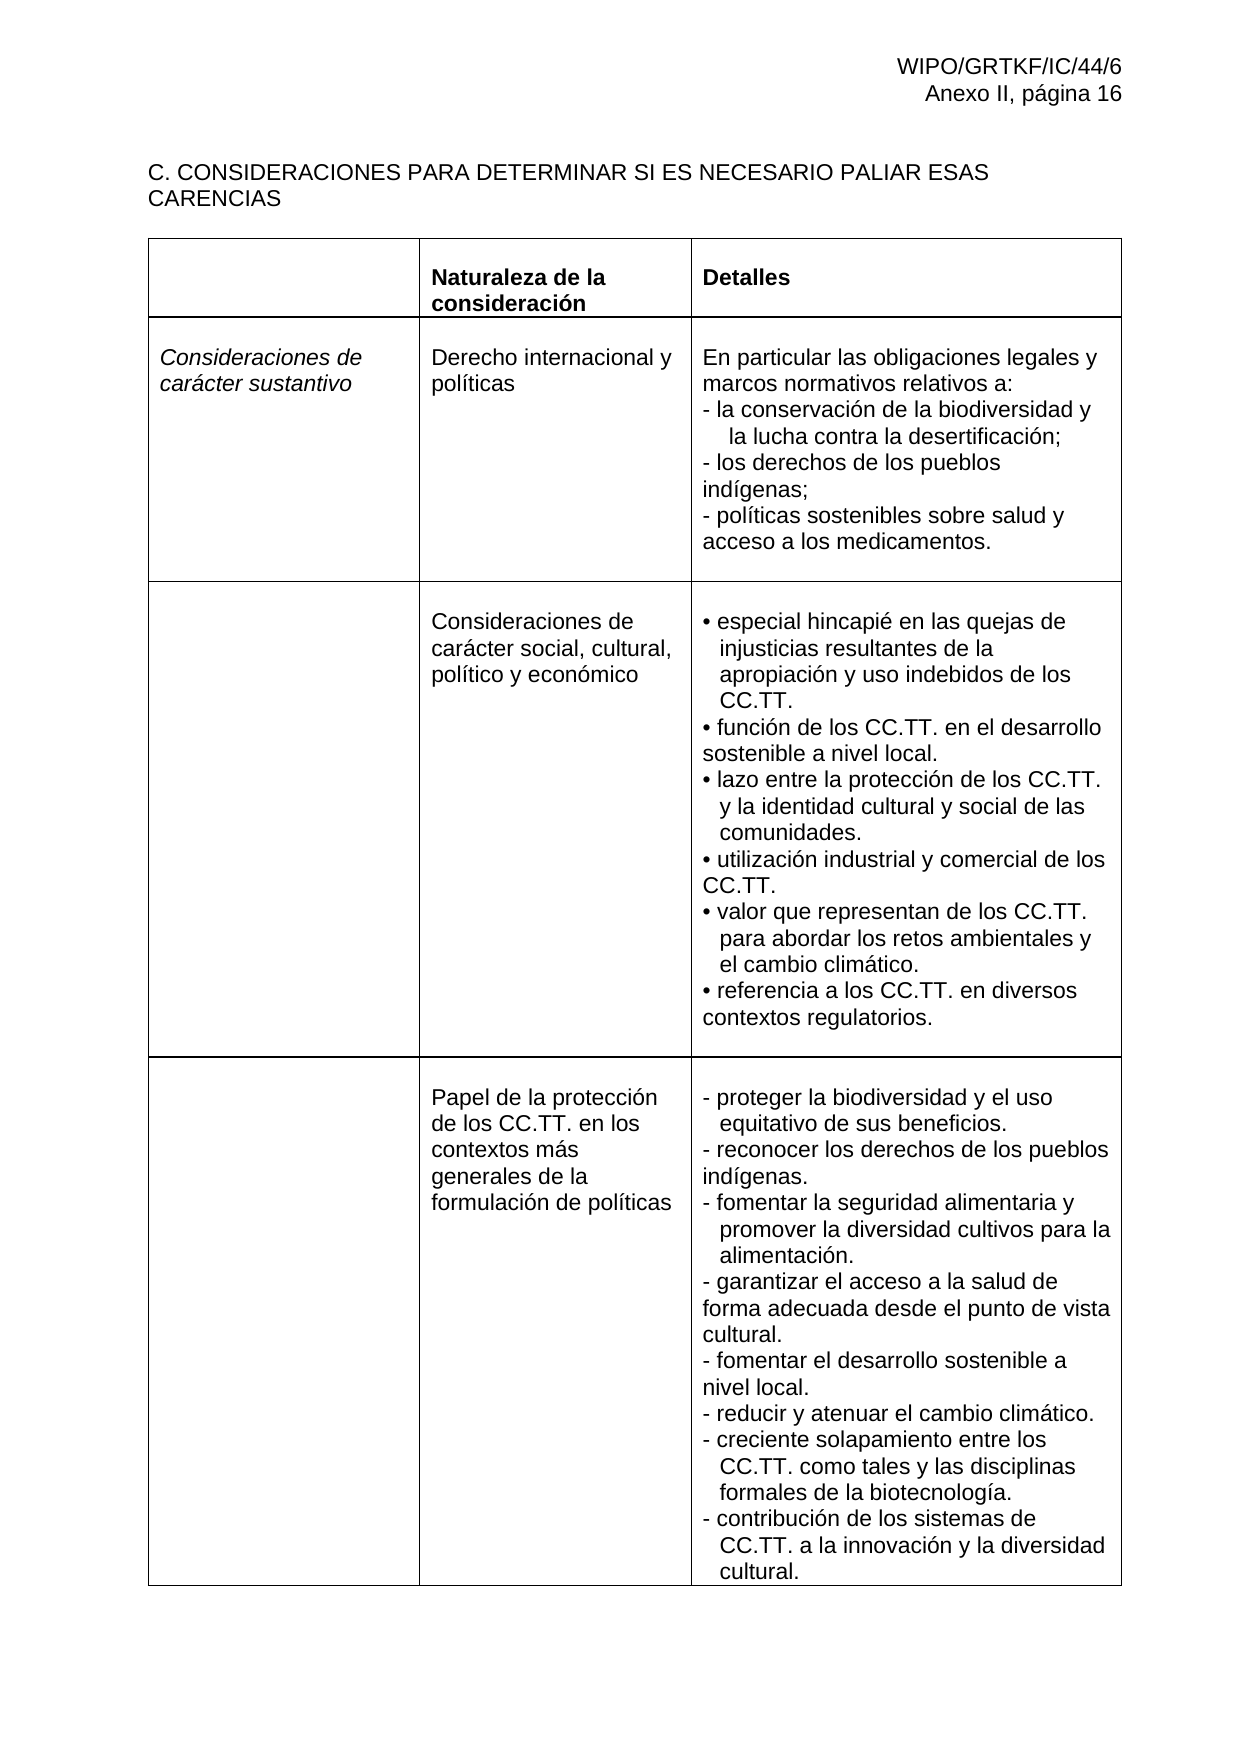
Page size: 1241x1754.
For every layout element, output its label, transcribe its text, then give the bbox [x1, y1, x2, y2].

text C. CONSIDERACIONES PARA DETERMINAR SI ES NECESARIO PALIAR ESAS CARENCIAS [148, 158, 1122, 211]
table_header [149, 239, 419, 316]
table_cell Consideraciones de carácter social, cultural, político y económico [420, 582, 691, 1056]
table_cell Consideraciones de carácter sustantivo [149, 318, 419, 581]
table_cell [149, 1058, 419, 1584]
table_cell En particular las obligaciones legales y marcos normativos relativos a: - la conservación de la biodiversidad y la lucha contra la desertificación; - los derechos de los pueblos indígenas; - políticas sostenibles sobre salud y acceso a los medicamentos. [692, 318, 1121, 581]
table_header Naturaleza de la consideración [420, 239, 691, 316]
table_cell • especial hincapié en las quejas de injusticias resultantes de la apropiación y uso indebidos de los CC.TT. • función de los CC.TT. en el desarrollo sostenible a nivel local. • lazo entre la protección de los CC.TT. y la identidad cultural y social de las comunidades. • utilización industrial y comercial de los CC.TT. • valor que representan de los CC.TT. para abordar los retos ambientales y el cambio climático. • referencia a los CC.TT. en diversos contextos regulatorios. [692, 582, 1121, 1056]
table_cell [149, 582, 419, 1056]
table_cell - proteger la biodiversidad y el uso equitativo de sus beneficios. - reconocer los derechos de los pueblos indígenas. - fomentar la seguridad alimentaria y promover la diversidad cultivos para la alimentación. - garantizar el acceso a la salud de forma adecuada desde el punto de vista cultural. - fomentar el desarrollo sostenible a nivel local. - reducir y atenuar el cambio climático. - creciente solapamiento entre los CC.TT. como tales y las disciplinas formales de la biotecnología. - contribución de los sistemas de CC.TT. a la innovación y la diversidad cultural. [692, 1058, 1121, 1584]
table_cell Papel de la protección de los CC.TT. en los contextos más generales de la formulación de políticas [420, 1058, 691, 1584]
table_cell Derecho internacional y políticas [420, 318, 691, 581]
table_header Detalles [692, 239, 1121, 316]
